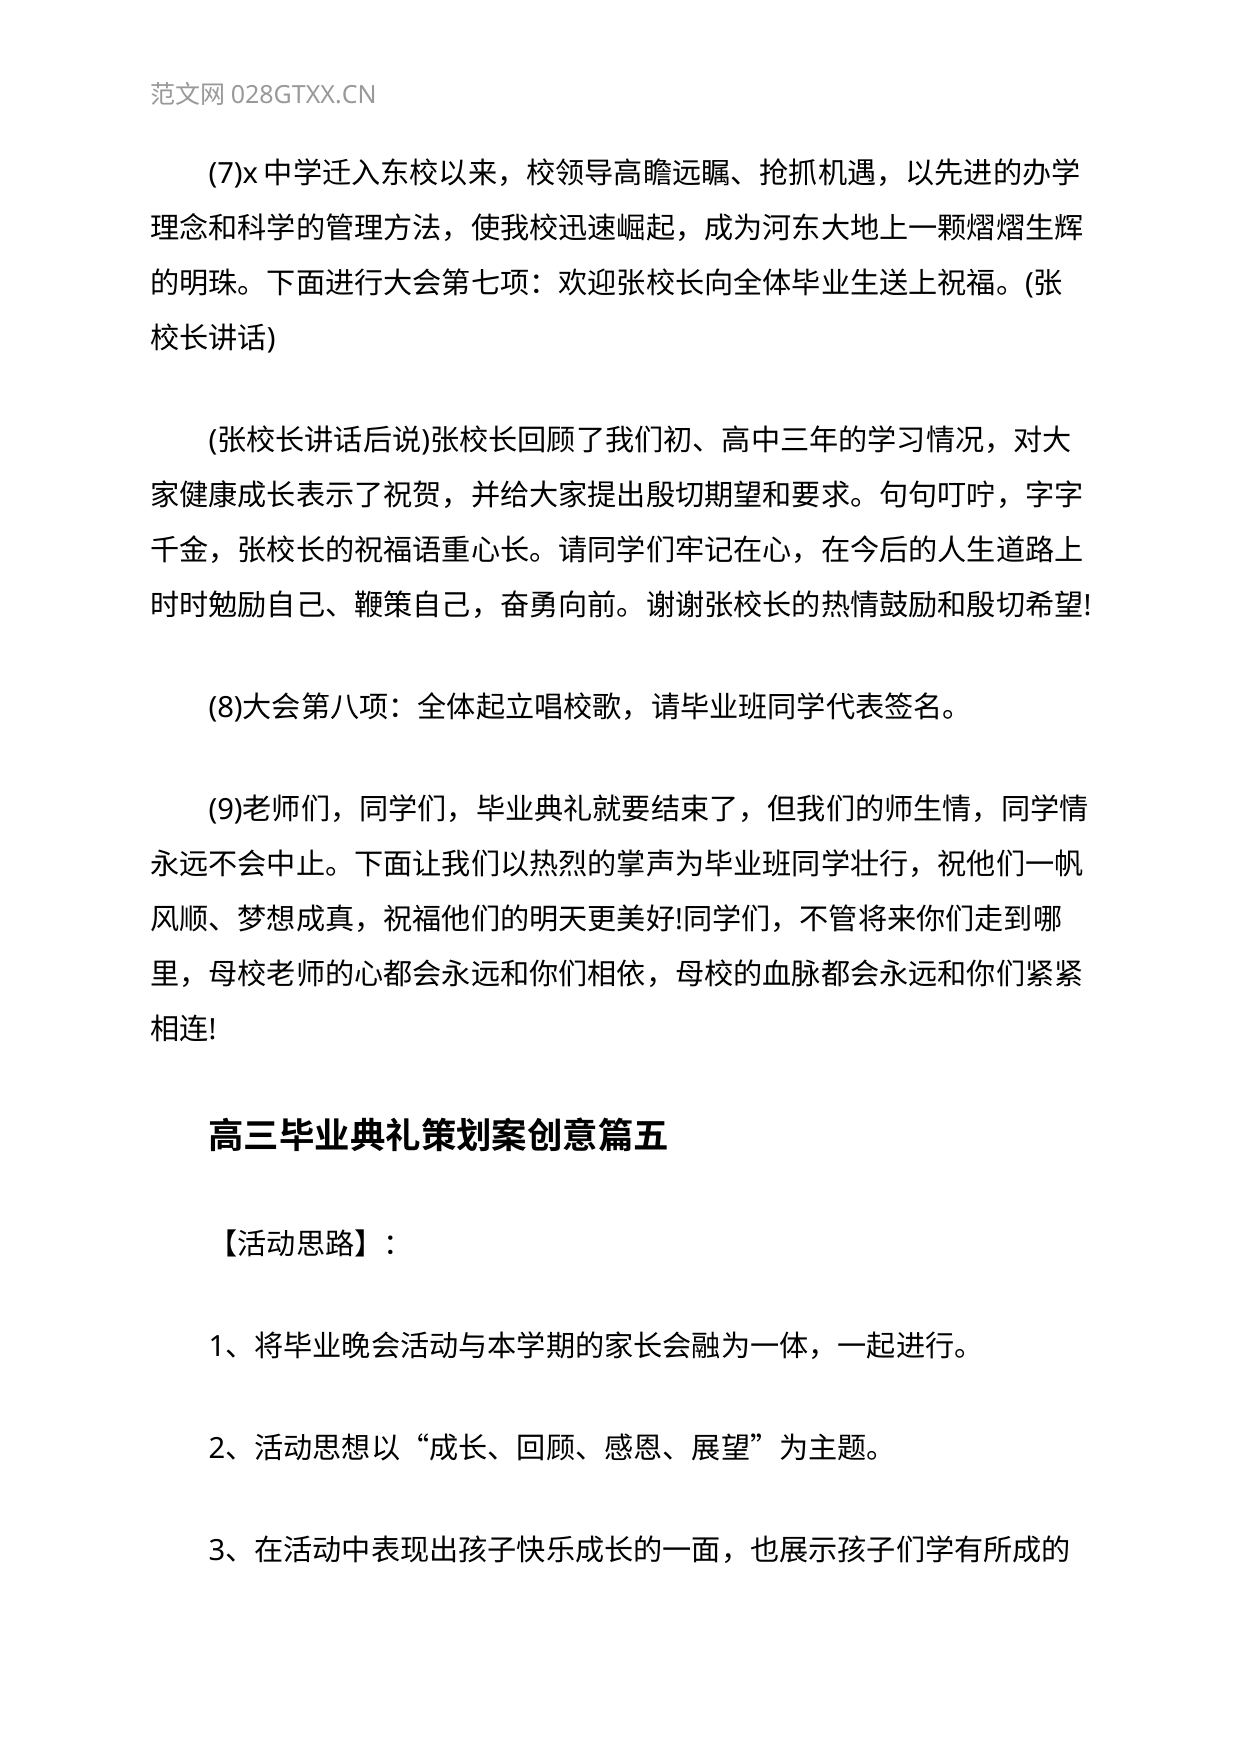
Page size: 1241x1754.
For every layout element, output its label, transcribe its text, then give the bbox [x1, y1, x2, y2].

text (8)大会第八项：全体起立唱校歌，请毕业班同学代表签名。 [150, 684, 1090, 726]
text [150, 1527, 1090, 1569]
text 【活动思路】： [150, 1221, 1090, 1263]
text (7)x中学迁入东校以来，校领导高瞻远瞩、抢抓机遇，以先进的办学理念和科学的管理方法，使我校迅速崛起，成为河东大地上一颗熠熠生辉的明珠。下面进行大会第七项：欢迎张校长向全体毕业生送上祝福。(张校长讲话) [150, 150, 1090, 357]
text 1、将毕业晚会活动与本学期的家长会融为一体，一起进行。 [150, 1323, 1090, 1365]
text (9)老师们，同学们，毕业典礼就要结束了，但我们的师生情，同学情永远不会中止。下面让我们以热烈的掌声为毕业班同学壮行，祝他们一帆风顺、梦想成真，祝福他们的明天更美好!同学们，不管将来你们走到哪里，母校老师的心都会永远和你们相依，母校的血脉都会永远和你们紧紧相连! [150, 786, 1090, 1048]
text 2、活动思想以“成长、回顾、感恩、展望”为主题。 [150, 1424, 1090, 1467]
text (张校长讲话后说)张校长回顾了我们初、高中三年的学习情况，对大家健康成长表示了祝贺，并给大家提出殷切期望和要求。句句叮咛，字字千金，张校长的祝福语重心长。请同学们牢记在心，在今后的人生道路上时时勉励自己、鞭策自己，奋勇向前。谢谢张校长的热情鼓励和殷切希望! [150, 417, 1090, 624]
text 高三毕业典礼策划案创意篇五 [150, 1107, 1090, 1159]
